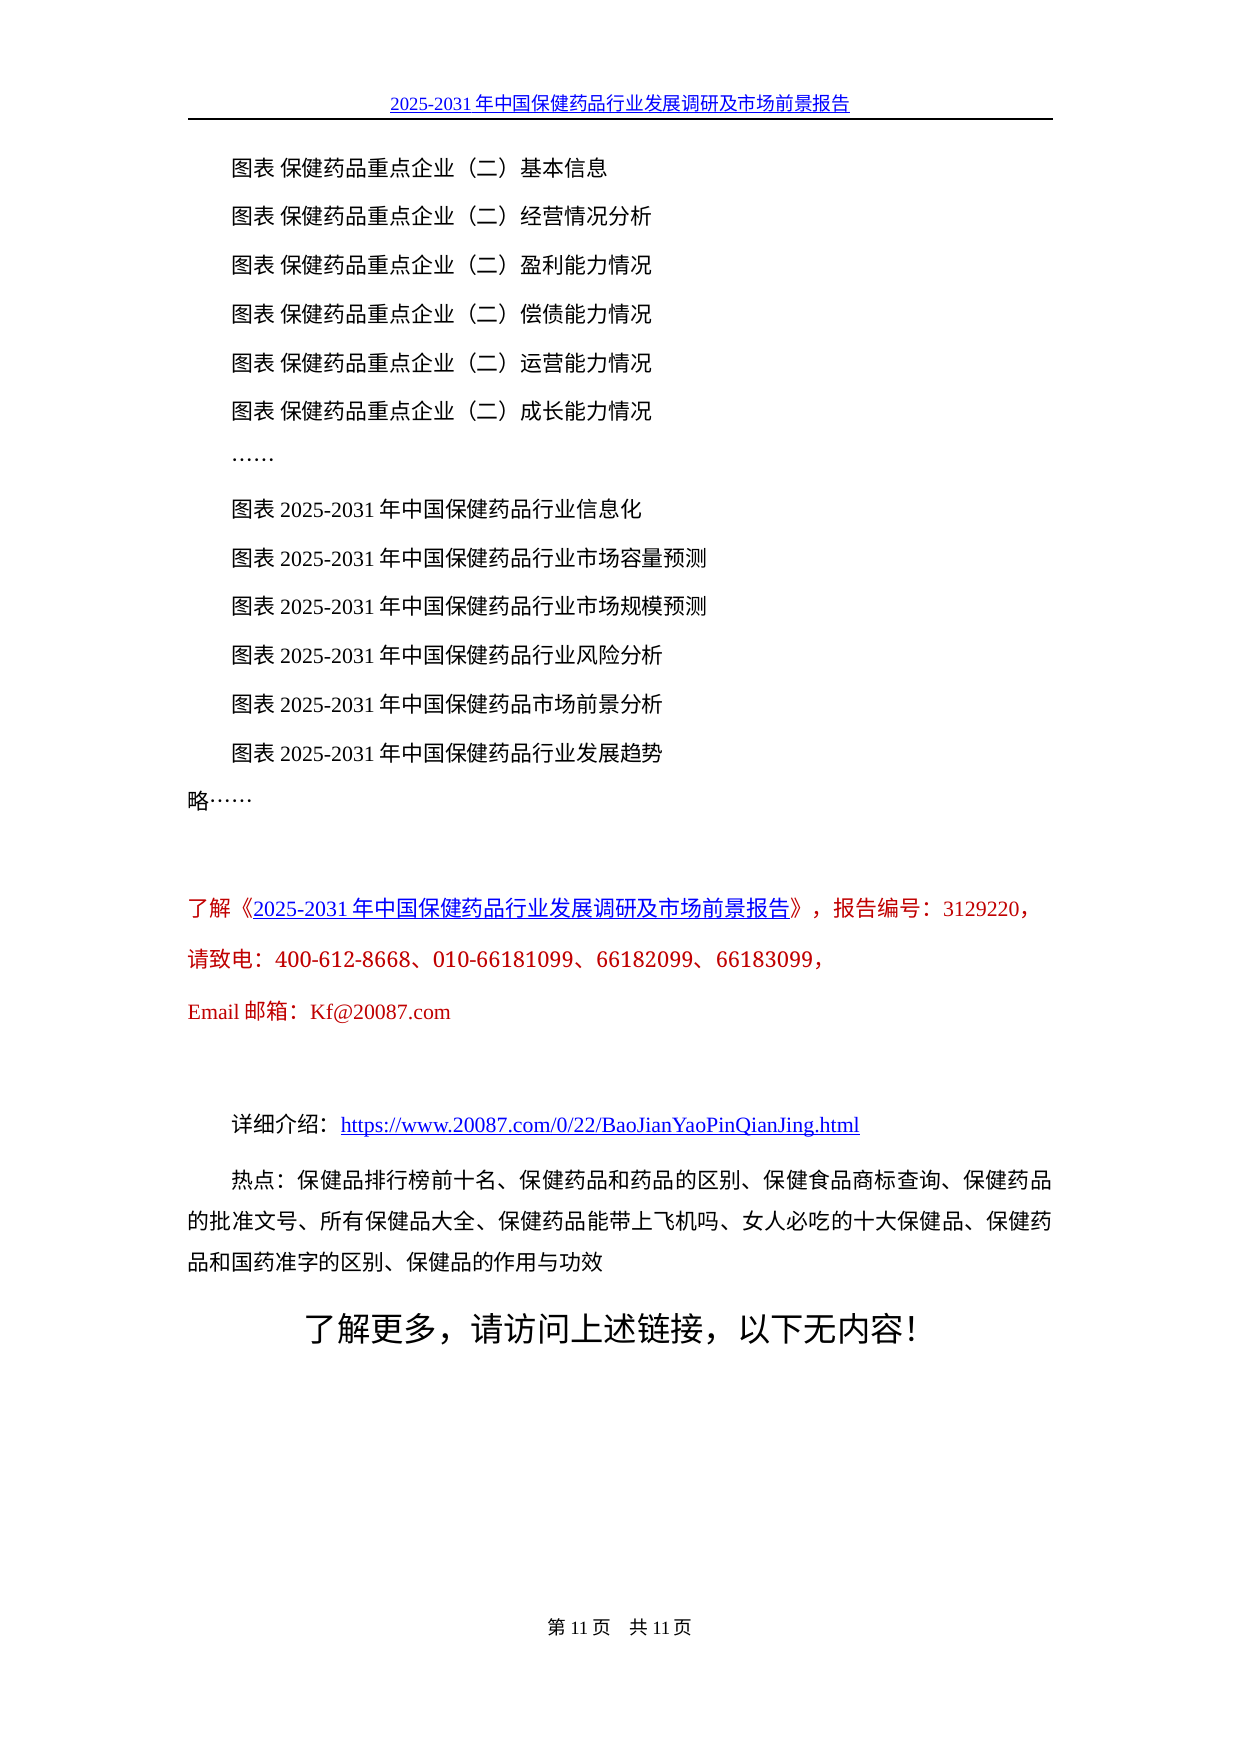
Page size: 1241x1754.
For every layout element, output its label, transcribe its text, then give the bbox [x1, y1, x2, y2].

title 了解更多，请访问上述链接，以下无内容！ [187, 1294, 1053, 1359]
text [187, 150, 1053, 816]
text 了解《2025-2031年中国保健药品行业发展调研及市场前景报告》，报告编号：3129220， [187, 890, 1053, 923]
text 详细介绍：https://www.20087.com/0/22/BaoJianYaoPinQianJing.html [187, 1106, 1053, 1139]
text Email邮箱：Kf@20087.com [187, 993, 1053, 1026]
text 请致电：400-612-8668、010-66181099、66182099、66183099， [187, 942, 1053, 974]
text 热点：保健品排行榜前十名、保健药品和药品的区别、保健食品商标查询、保健药品的批准文号、所有保健品大全、保健药品能带上飞机吗、女人必吃的十大保健品、保健药品和国药准字的区别、保健品的作用与功效 [187, 1163, 1053, 1277]
